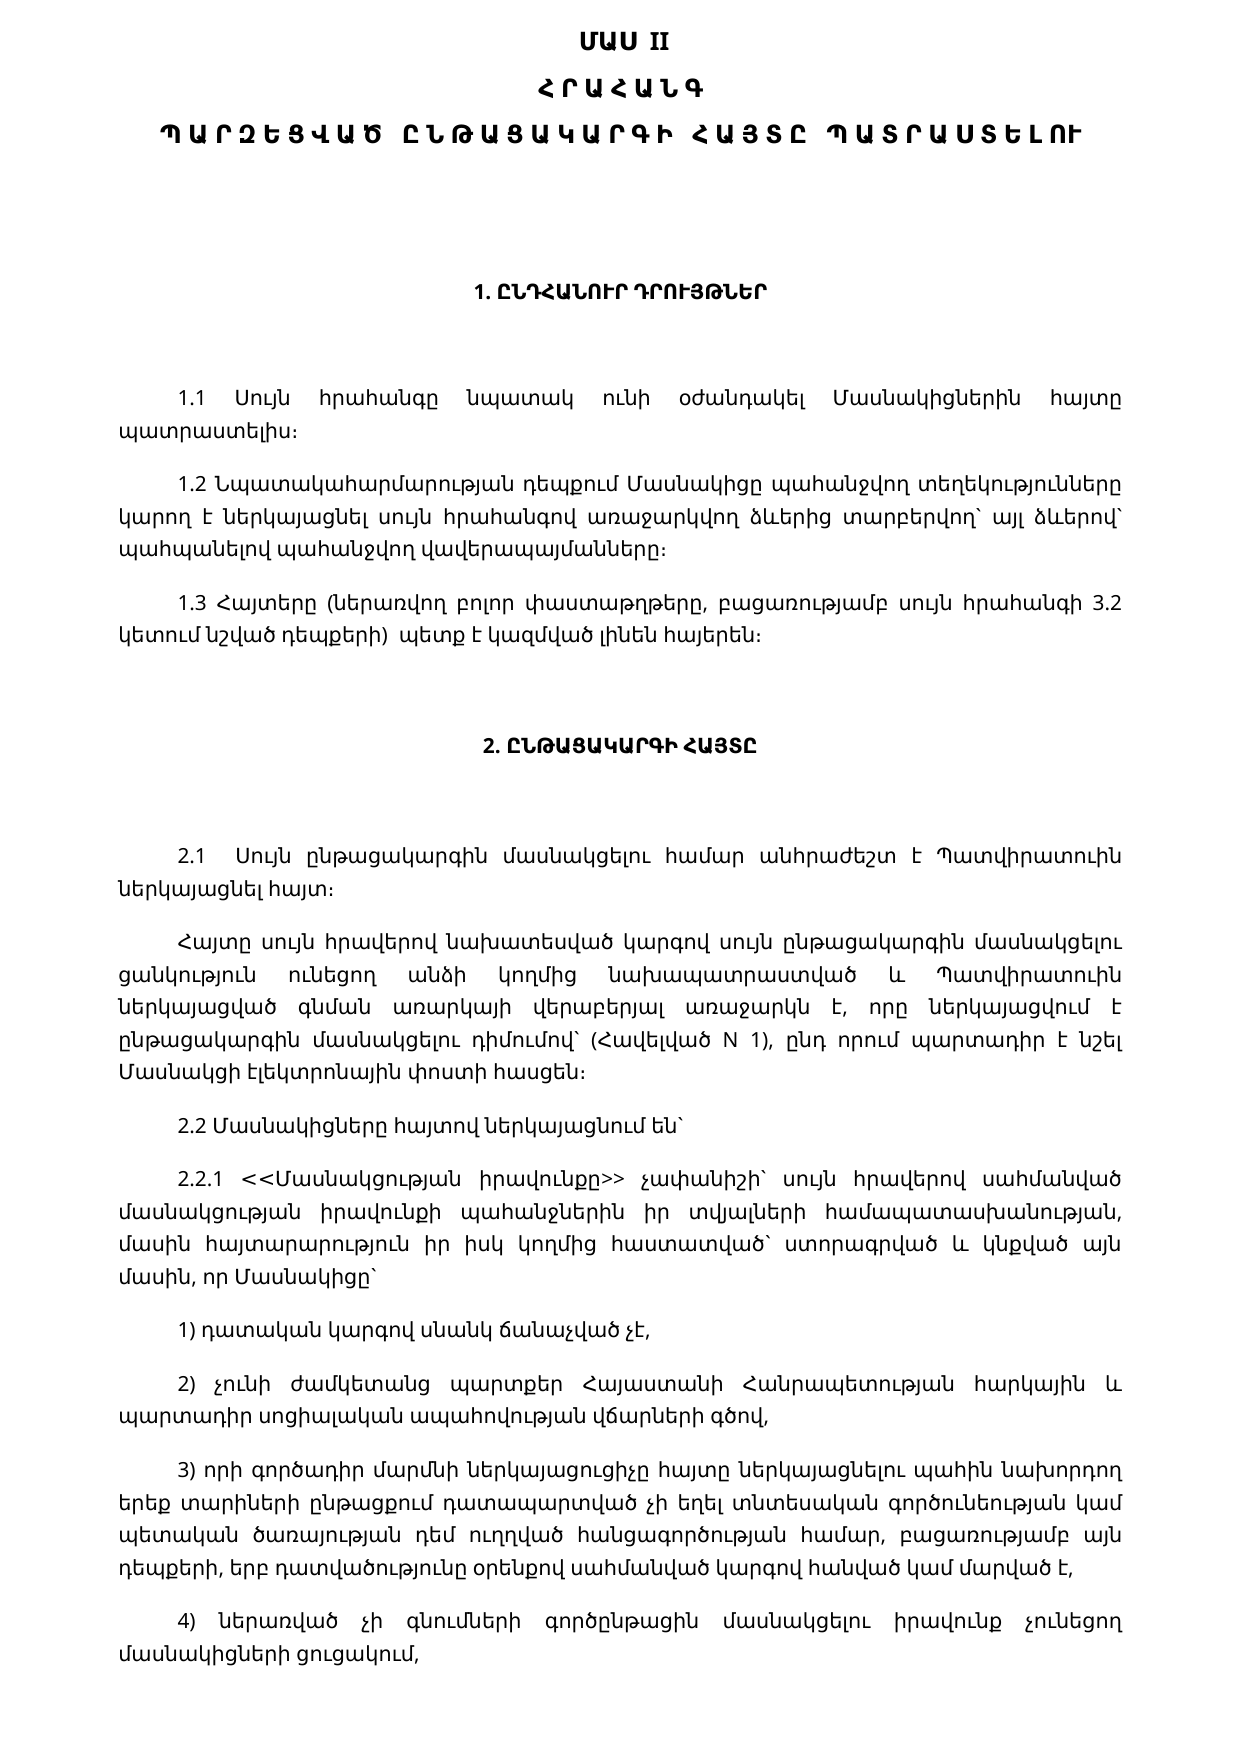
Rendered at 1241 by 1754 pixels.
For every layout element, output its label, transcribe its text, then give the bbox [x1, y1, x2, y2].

text 2.1 Սույն ընթացակարգին մասնակցելու համար անհրաժեշտ է Պատվիրատուին ներկայացնել հայտ։ [118, 841, 1122, 902]
text ՄԱՍ II [118, 24, 1123, 58]
text 1.1 Սույն հրահանգը նպատակ ունի օժանդակել Մասնակիցներին հայտը պատրաստելիս։ [118, 383, 1122, 444]
text 2.2 Մասնակիցները հայտով ներկայացնում են` [118, 1111, 1122, 1139]
text 2.2.1 <<Մասնակցության իրավունքը>> չափանիշի` սույն հրավերով սահմանված մասնակցության իրավունքի պահանջներին իր տվյալների համապատասխանության, մասին հայտարարություն իր իսկ կողմից հաստատված` ստորագրված և կնքված այն մասին, որ Մասնակիցը` [118, 1164, 1122, 1291]
text Հայտը սույն հրավերով նախատեսված կարգով սույն ընթացակարգին մասնակցելու ցանկություն ունեցող անձի կողմից նախապատրաստված և Պատվիրատուին ներկայացված գնման առարկայի վերաբերյալ առաջարկն է, որը ներկայացվում է ընթացակարգին մասնակցելու դիմումով` (Հավելված N 1), ընդ որում պարտադիր է նշել Մասնակցի էլեկտրոնային փոստի հասցեն։ [118, 927, 1122, 1086]
text 1) դատական կարգով սնանկ ճանաչված չէ, [118, 1316, 1122, 1344]
text Հ Ր Ա Հ Ա Ն Գ [118, 70, 1123, 104]
text 2. ԸՆԹԱՑԱԿԱՐԳԻ ՀԱՅՏԸ [118, 731, 1122, 759]
text Պ Ա Ր Զ Ե Ց Վ Ա Ծ Ը Ն Թ Ա Ց Ա Կ Ա Ր Գ Ի Հ Ա Յ Տ Ը Պ Ա Տ Ր Ա Ս Տ Ե Լ ՈՒ [118, 117, 1123, 151]
text 1.2 Նպատակահարմարության դեպքում Մասնակիցը պահանջվող տեղեկությունները կարող է ներկայացնել սույն հրահանգով առաջարկվող ձևերից տարբերվող` այլ ձևերով` պահպանելով պահանջվող վավերապայմանները։ [118, 469, 1122, 563]
text 4) ներառված չի գնումների գործընթացին մասնակցելու իրավունք չունեցող մասնակիցների ցուցակում, [118, 1606, 1122, 1667]
text 1.3 Հայտերը (ներառվող բոլոր փաստաթղթերը, բացառությամբ սույն հրահանգի 3.2 կետում նշված դեպքերի) պետք է կազմված լինեն հայերեն։ [118, 588, 1122, 649]
text 3) որի գործադիր մարմնի ներկայացուցիչը հայտը ներկայացնելու պահին նախորդող երեք տարիների ընթացքում դատապարտված չի եղել տնտեսական գործունեության կամ պետական ծառայության դեմ ուղղված հանցագործության համար, բացառությամբ այն դեպքերի, երբ դատվածությունը օրենքով սահմանված կարգով հանված կամ մարված է, [118, 1455, 1122, 1581]
text 2) չունի ժամկետանց պարտքեր Հայաստանի Հանրապետության հարկային և պարտադիր սոցիալական ապահովության վճարների գծով, [118, 1369, 1122, 1430]
text 1. ԸՆԴՀԱՆՈՒՐ ԴՐՈՒՅԹՆԵՐ [118, 277, 1122, 305]
